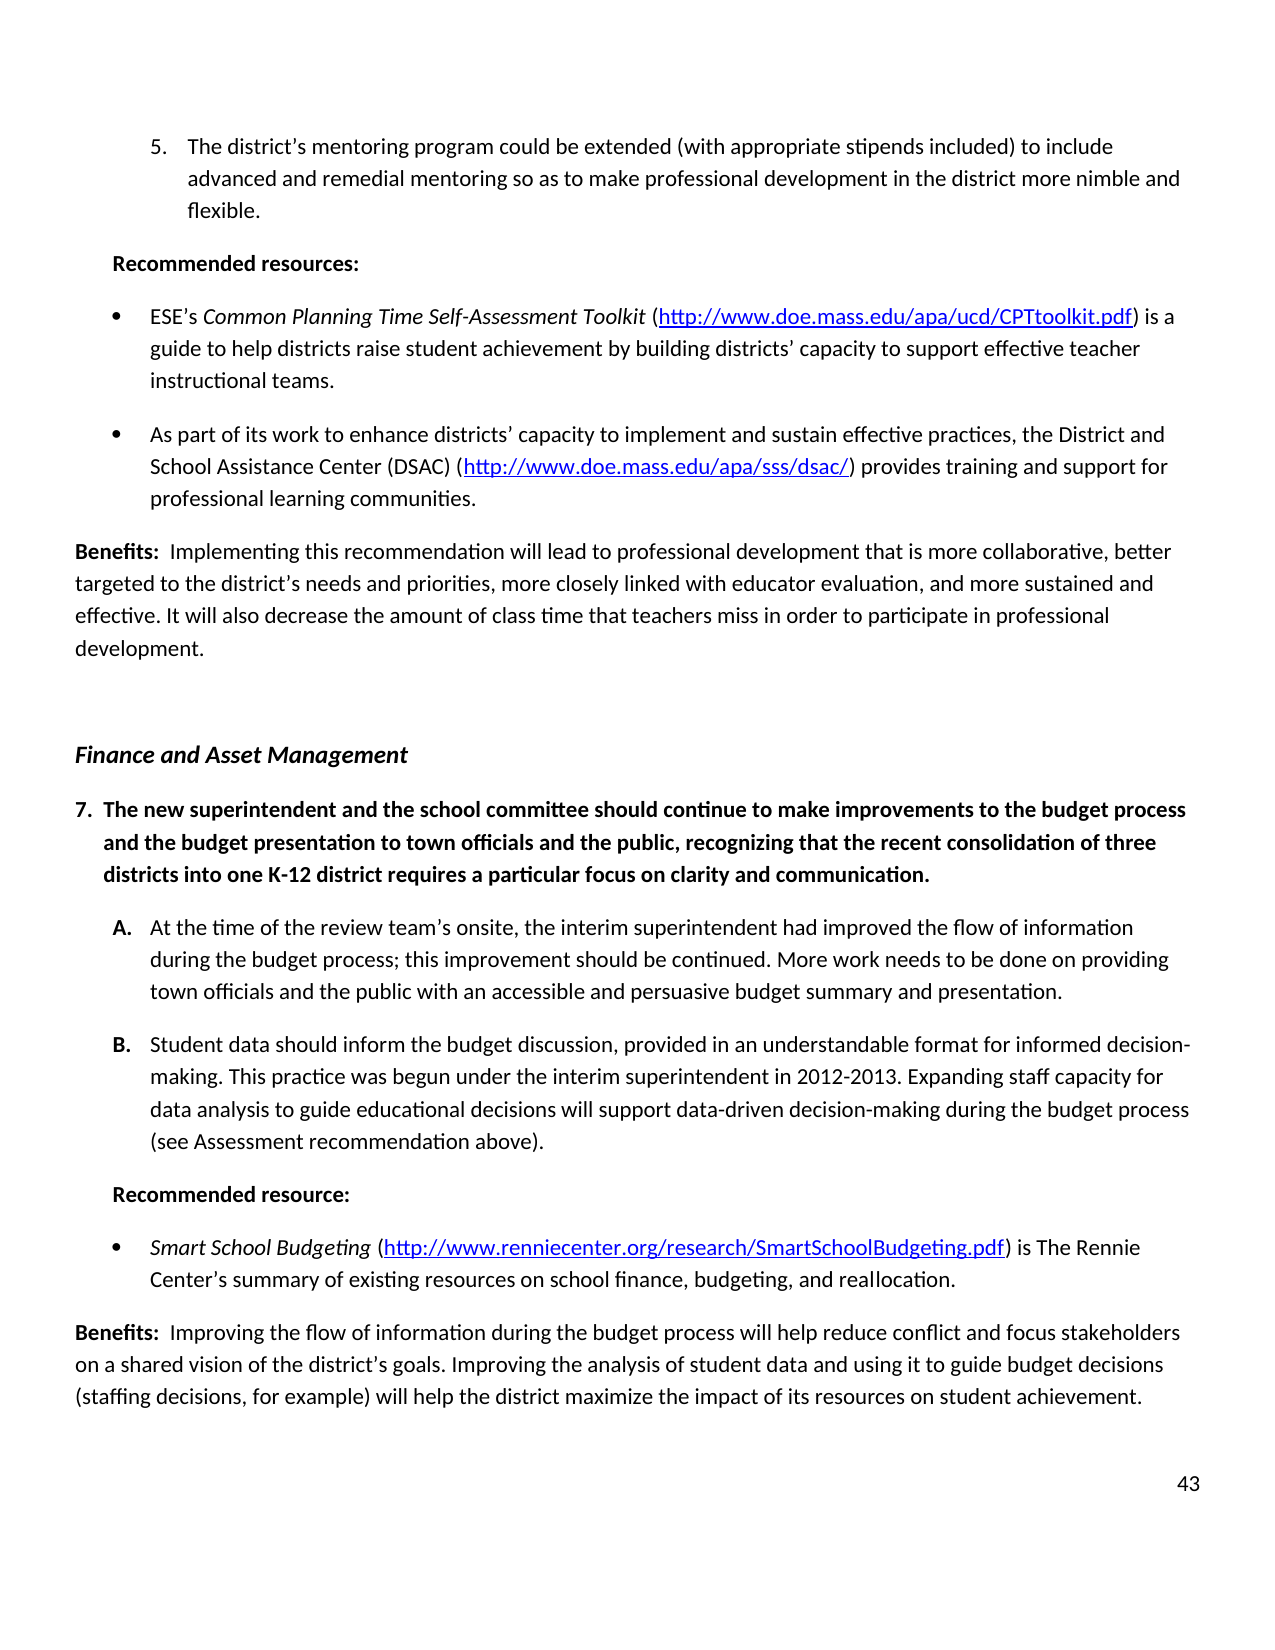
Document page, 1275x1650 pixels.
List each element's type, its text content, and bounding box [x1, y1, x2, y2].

text Recommended resources: [75, 249, 1200, 277]
text Finance and Asset Management [75, 740, 1200, 770]
text A. At the time of the review team’s onsite, the interim superintendent had improved the flow of information during the budget process; this improvement should be continued. More work needs to be done on providing town officials and the public with an accessible and persuasive budget summary and presentation. [75, 913, 1200, 1005]
list The district’s mentoring program could be extended (with appropriate stipends included) to include advanced and remedial mentoring so as to make professional development in the district more nimble and flexible. [150, 132, 1200, 224]
list As part of its work to enhance districts’ capacity to implement and sustain effective practices, the District and School Assistance Center (DSAC) (http://www.doe.mass.edu/apa/sss/dsac/) provides training and support for professional learning communities. [112, 420, 1200, 512]
text Recommended resource: [75, 1180, 1200, 1208]
text 7. The new superintendent and the school committee should continue to make improvements to the budget process and the budget presentation to town officials and the public, recognizing that the recent consolidation of three districts into one K-12 district requires a particular focus on clarity and communication. [75, 796, 1200, 888]
text Benefits: Implementing this recommendation will lead to professional development that is more collaborative, better targeted to the district’s needs and priorities, more closely linked with educator evaluation, and more sustained and effective. It will also decrease the amount of class time that teachers miss in order to participate in professional development. [75, 537, 1200, 662]
list Benefits: Improving the flow of information during the budget process will help reduce conflict and focus stakeholders on a shared vision of the district’s goals. Improving the analysis of student data and using it to guide budget decisions (staffing decisions, for example) will help the district maximize the impact of its resources on student achievement. [75, 1318, 1200, 1411]
text B. Student data should inform the budget discussion, provided in an understandable format for informed decision-making. This practice was begun under the interim superintendent in 2012-2013. Expanding staff capacity for data analysis to guide educational decisions will support data-driven decision-making during the budget process (see Assessment recommendation above). [75, 1030, 1200, 1155]
list Smart School Budgeting (http://www.renniecenter.org/research/SmartSchoolBudgeting.pdf) is The Rennie Center’s summary of existing resources on school finance, budgeting, and reallocation. [112, 1233, 1200, 1293]
list ESE’s Common Planning Time Self-Assessment Toolkit (http://www.doe.mass.edu/apa/ucd/CPTtoolkit.pdf) is a guide to help districts raise student achievement by building districts’ capacity to support effective teacher instructional teams. [112, 302, 1200, 395]
